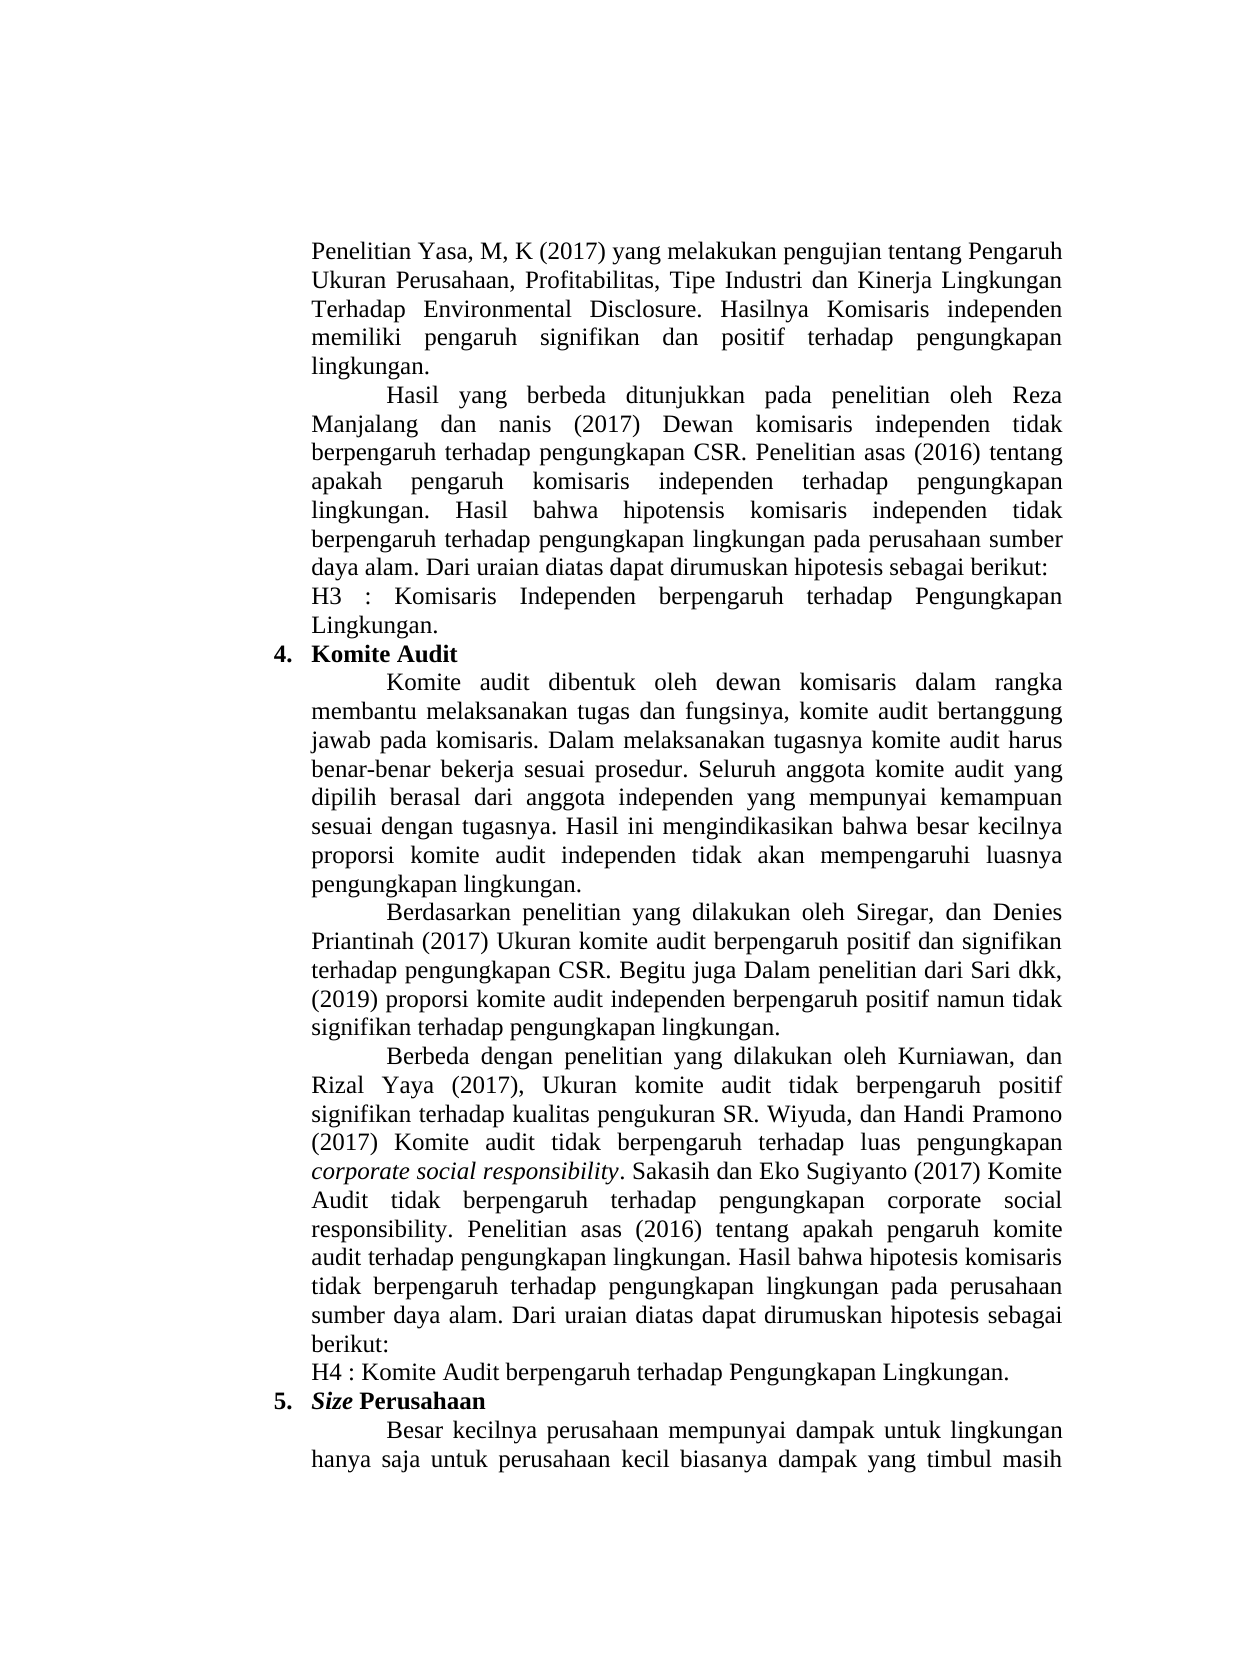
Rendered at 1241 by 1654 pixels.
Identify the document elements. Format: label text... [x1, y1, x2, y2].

text H3 : Komisaris Independen berpengaruh terhadap Pengungkapan Lingkungan. [311, 581, 1063, 639]
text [311, 1415, 1063, 1472]
text Berbeda dengan penelitian yang dilakukan oleh Kurniawan, dan Rizal Yaya (2017), Ukuran komite audit tidak berpengaruh positif signifikan terhadap kualitas pengukuran SR. Wiyuda, dan Handi Pramono (2017) Komite audit tidak berpengaruh terhadap luas pengungkapan corporate social responsibility. Sakasih dan Eko Sugiyanto (2017) Komite Audit tidak berpengaruh terhadap pengungkapan corporate social responsibility. Penelitian asas (2016) tentang apakah pengaruh komite audit terhadap pengungkapan lingkungan. Hasil bahwa hipotesis komisaris tidak berpengaruh terhadap pengungkapan lingkungan pada perusahaan sumber daya alam. Dari uraian diatas dapat dirumuskan hipotesis sebagai berikut: [311, 1041, 1063, 1357]
text Penelitian Yasa, M, K (2017) yang melakukan pengujian tentang Pengaruh Ukuran Perusahaan, Profitabilitas, Tipe Industri dan Kinerja Lingkungan Terhadap Environmental Disclosure. Hasilnya Komisaris independen memiliki pengaruh signifikan dan positif terhadap pengungkapan lingkungan. [311, 236, 1063, 380]
text Hasil yang berbeda ditunjukkan pada penelitian oleh Reza Manjalang dan nanis (2017) Dewan komisaris independen tidak berpengaruh terhadap pengungkapan CSR. Penelitian asas (2016) tentang apakah pengaruh komisaris independen terhadap pengungkapan lingkungan. Hasil bahwa hipotensis komisaris independen tidak berpengaruh terhadap pengungkapan lingkungan pada perusahaan sumber daya alam. Dari uraian diatas dapat dirumuskan hipotesis sebagai berikut: [311, 380, 1063, 581]
list Komite Audit [274, 639, 1063, 667]
text Komite audit dibentuk oleh dewan komisaris dalam rangka membantu melaksanakan tugas dan fungsinya, komite audit bertanggung jawab pada komisaris. Dalam melaksanakan tugasnya komite audit harus benar-benar bekerja sesuai prosedur. Seluruh anggota komite audit yang dipilih berasal dari anggota independen yang mempunyai kemampuan sesuai dengan tugasnya. Hasil ini mengindikasikan bahwa besar kecilnya proporsi komite audit independen tidak akan mempengaruhi luasnya pengungkapan lingkungan. [311, 667, 1063, 897]
text H4 : Komite Audit berpengaruh terhadap Pengungkapan Lingkungan. [236, 1357, 1063, 1386]
list Size Perusahaan [274, 1386, 1063, 1415]
text Berdasarkan penelitian yang dilakukan oleh Siregar, dan Denies Priantinah (2017) Ukuran komite audit berpengaruh positif dan signifikan terhadap pengungkapan CSR. Begitu juga Dalam penelitian dari Sari dkk, (2019) proporsi komite audit independen berpengaruh positif namun tidak signifikan terhadap pengungkapan lingkungan. [311, 897, 1063, 1041]
